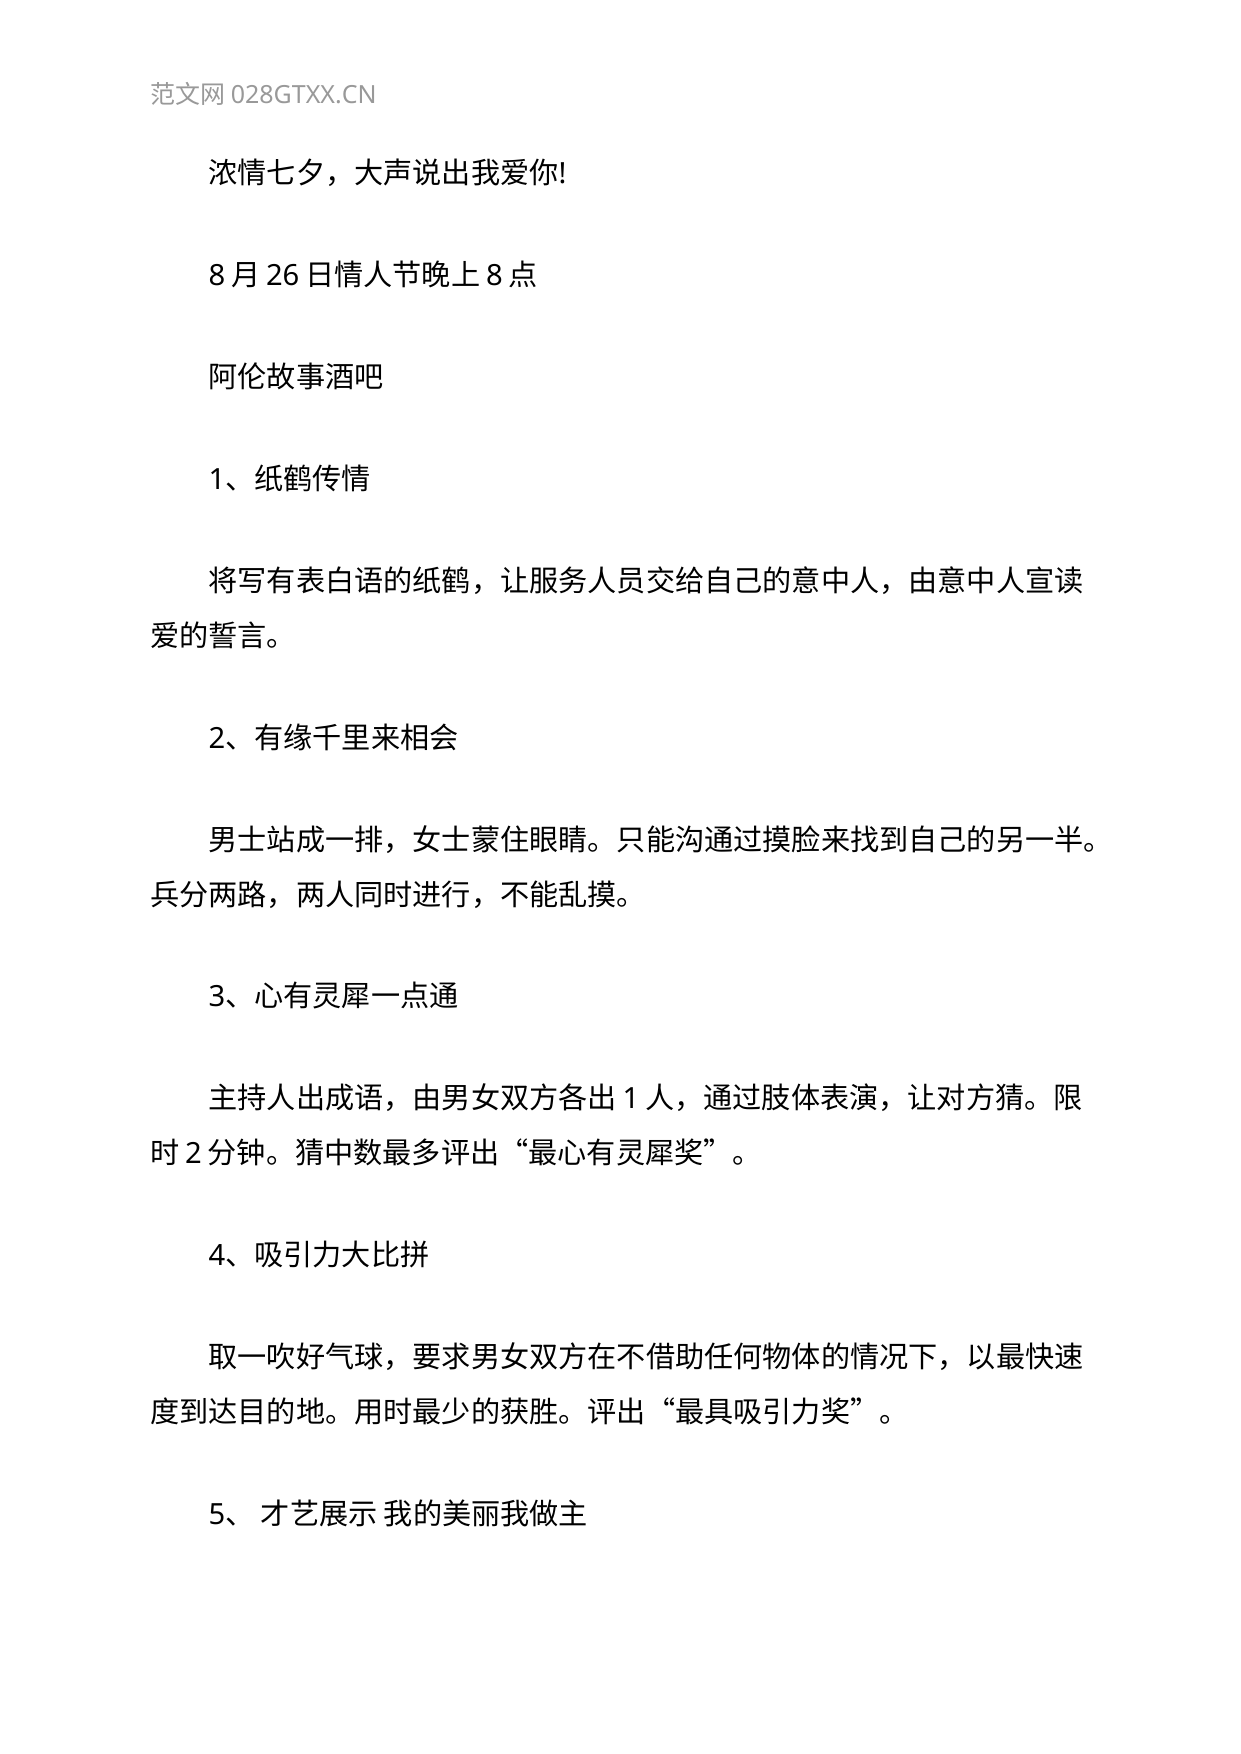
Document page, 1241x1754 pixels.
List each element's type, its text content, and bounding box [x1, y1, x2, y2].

text 浓情七夕，大声说出我爱你! [150, 150, 1090, 192]
text 2、有缘千里来相会 [150, 714, 1090, 757]
text 3、心有灵犀一点通 [150, 973, 1090, 1015]
text 主持人出成语，由男女双方各出1人，通过肢体表演，让对方猜。限时2分钟。猜中数最多评出“最心有灵犀奖”。 [150, 1075, 1090, 1172]
text 8月26日情人节晚上8点 [150, 252, 1090, 294]
text 男士站成一排，女士蒙住眼睛。只能沟通过摸脸来找到自己的另一半。兵分两路，两人同时进行，不能乱摸。 [150, 816, 1090, 913]
text 取一吹好气球，要求男女双方在不借助任何物体的情况下，以最快速度到达目的地。用时最少的获胜。评出“最具吸引力奖”。 [150, 1334, 1090, 1431]
text 将写有表白语的纸鹤，让服务人员交给自己的意中人，由意中人宣读爱的誓言。 [150, 558, 1090, 655]
text 4、吸引力大比拼 [150, 1232, 1090, 1274]
text 阿伦故事酒吧 [150, 354, 1090, 396]
text 5、 才艺展示 我的美丽我做主 [150, 1491, 1090, 1533]
text 1、纸鹤传情 [150, 456, 1090, 498]
